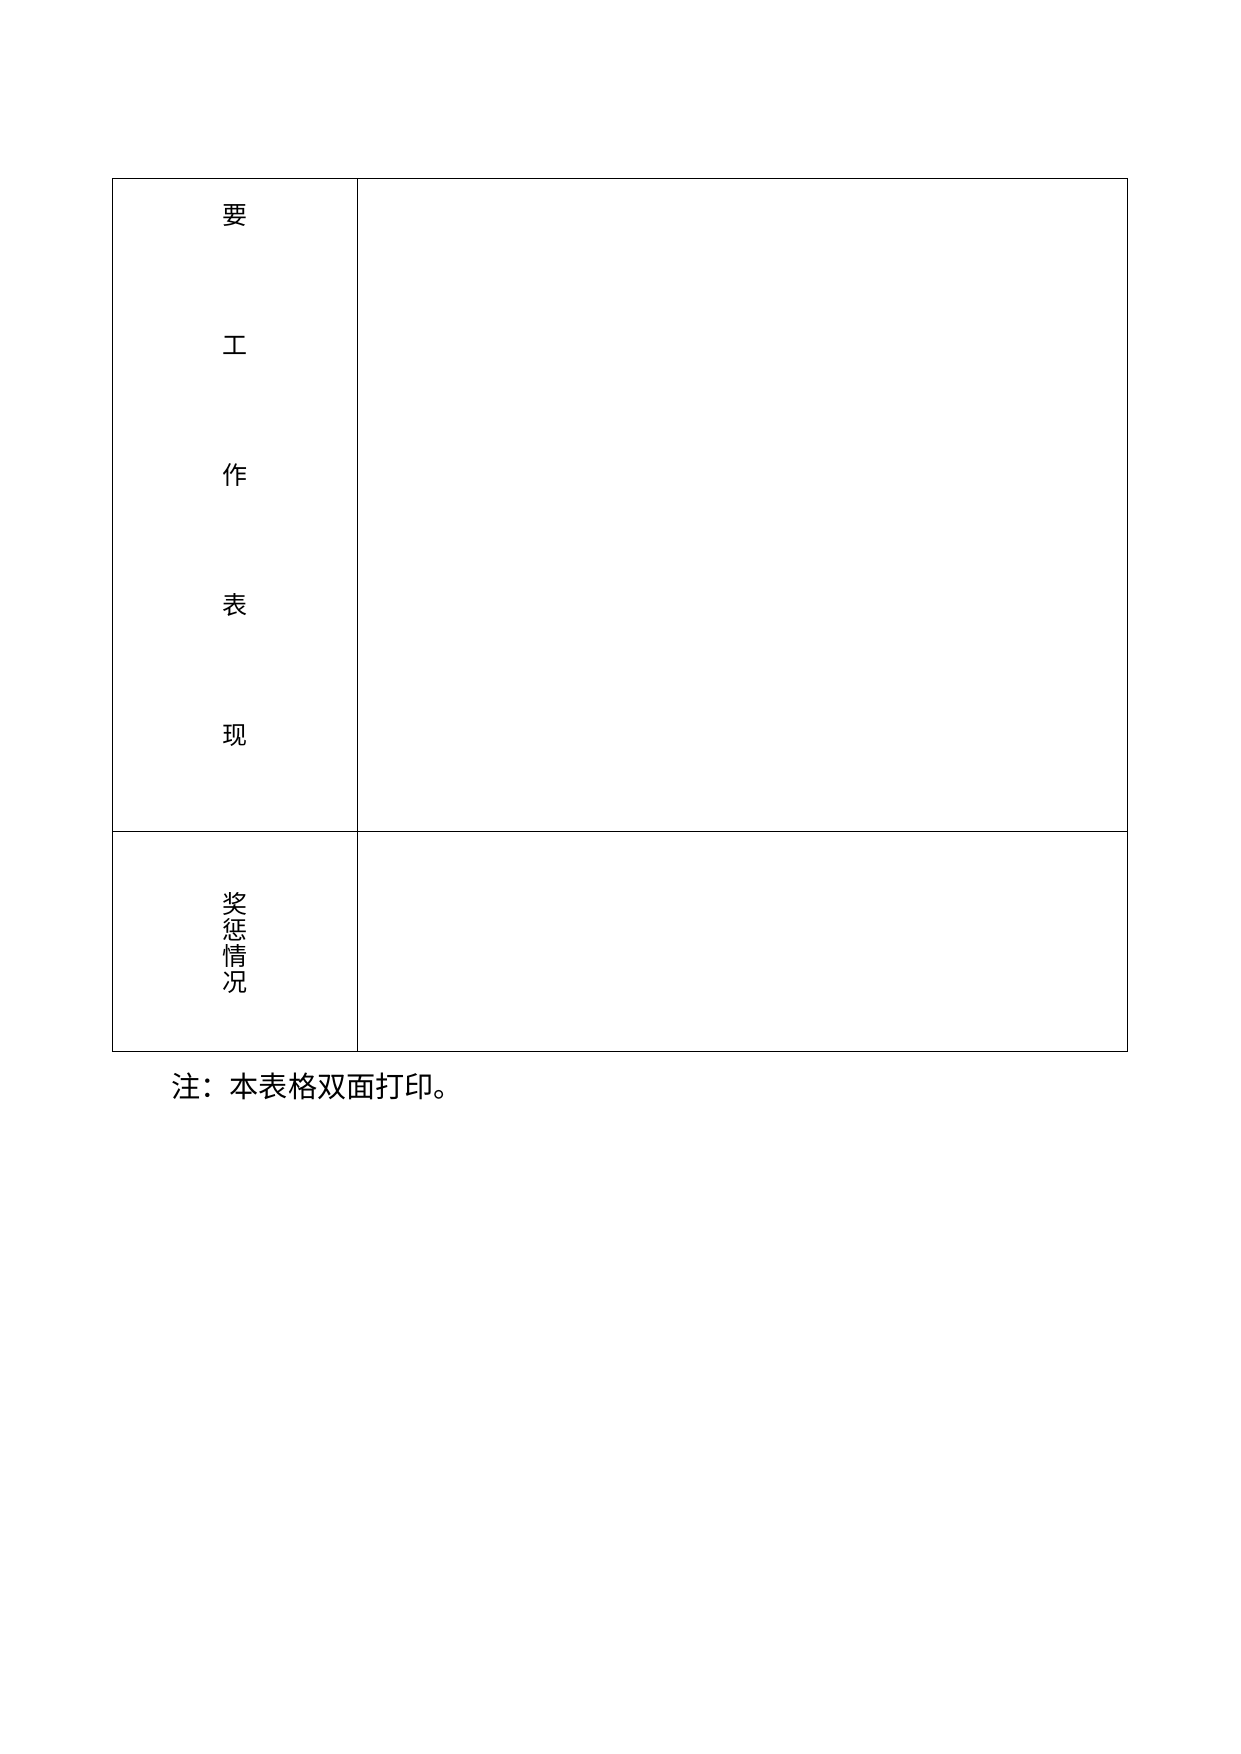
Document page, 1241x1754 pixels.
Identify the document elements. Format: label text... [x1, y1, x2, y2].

text 注：本表格双面打印。 [171, 1052, 1069, 1117]
table_cell [358, 832, 1127, 1051]
table_cell 个 人 主 要 工 作 表 现 [113, 179, 357, 831]
table_cell 奖惩情况 [113, 832, 357, 1051]
table_cell [358, 179, 1127, 831]
